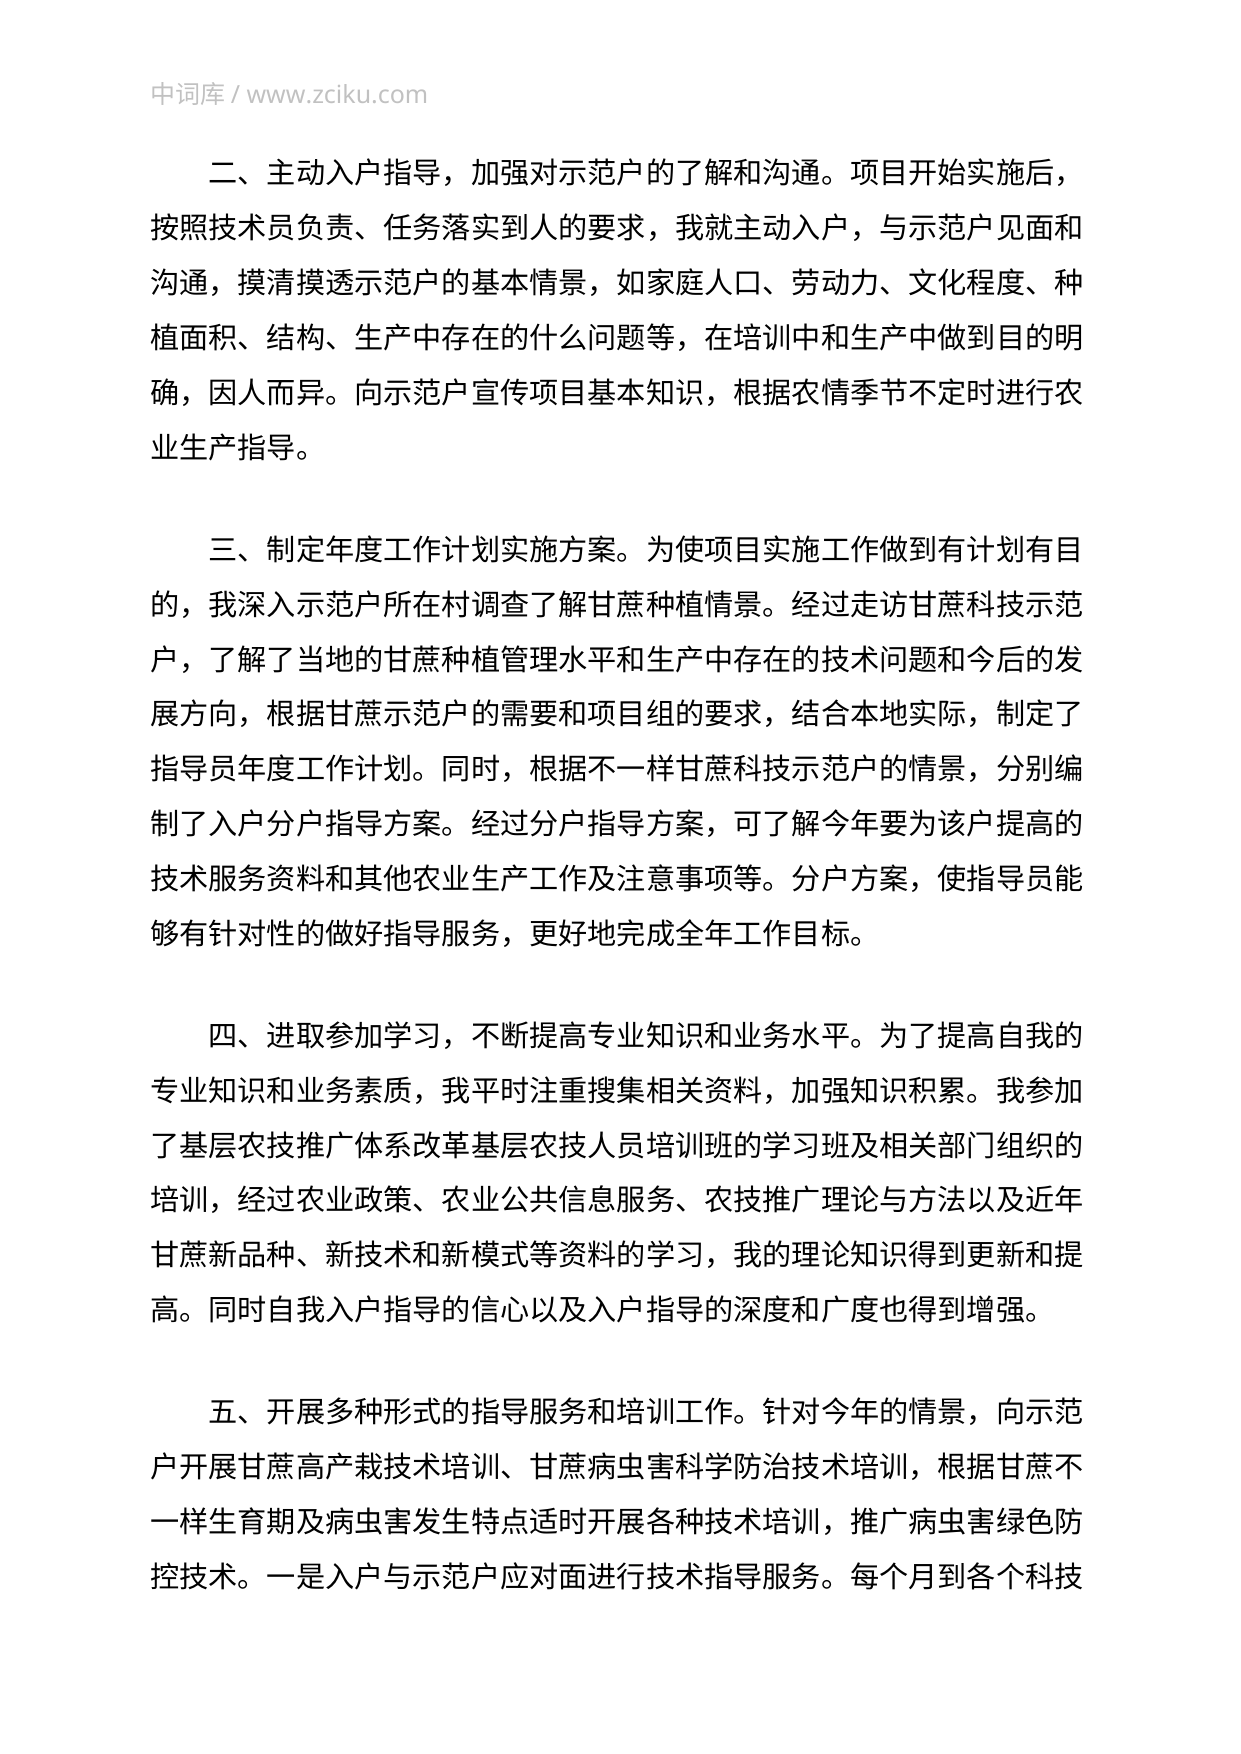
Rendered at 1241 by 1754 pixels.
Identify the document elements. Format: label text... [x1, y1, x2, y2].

text 三、制定年度工作计划实施方案。为使项目实施工作做到有计划有目的，我深入示范户所在村调查了解甘蔗种植情景。经过走访甘蔗科技示范户，了解了当地的甘蔗种植管理水平和生产中存在的技术问题和今后的发展方向，根据甘蔗示范户的需要和项目组的要求，结合本地实际，制定了指导员年度工作计划。同时，根据不一样甘蔗科技示范户的情景，分别编制了入户分户指导方案。经过分户指导方案，可了解今年要为该户提高的技术服务资料和其他农业生产工作及注意事项等。分户方案，使指导员能够有针对性的做好指导服务，更好地完成全年工作目标。 [150, 526, 1090, 953]
text 四、进取参加学习，不断提高专业知识和业务水平。为了提高自我的专业知识和业务素质，我平时注重搜集相关资料，加强知识积累。我参加了基层农技推广体系改革基层农技人员培训班的学习班及相关部门组织的培训，经过农业政策、农业公共信息服务、农技推广理论与方法以及近年甘蔗新品种、新技术和新模式等资料的学习，我的理论知识得到更新和提高。同时自我入户指导的信心以及入户指导的深度和广度也得到增强。 [150, 1012, 1090, 1329]
text 二、主动入户指导，加强对示范户的了解和沟通。项目开始实施后，按照技术员负责、任务落实到人的要求，我就主动入户，与示范户见面和沟通，摸清摸透示范户的基本情景，如家庭人口、劳动力、文化程度、种植面积、结构、生产中存在的什么问题等，在培训中和生产中做到目的明确，因人而异。向示范户宣传项目基本知识，根据农情季节不定时进行农业生产指导。 [150, 150, 1090, 467]
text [150, 1388, 1090, 1596]
